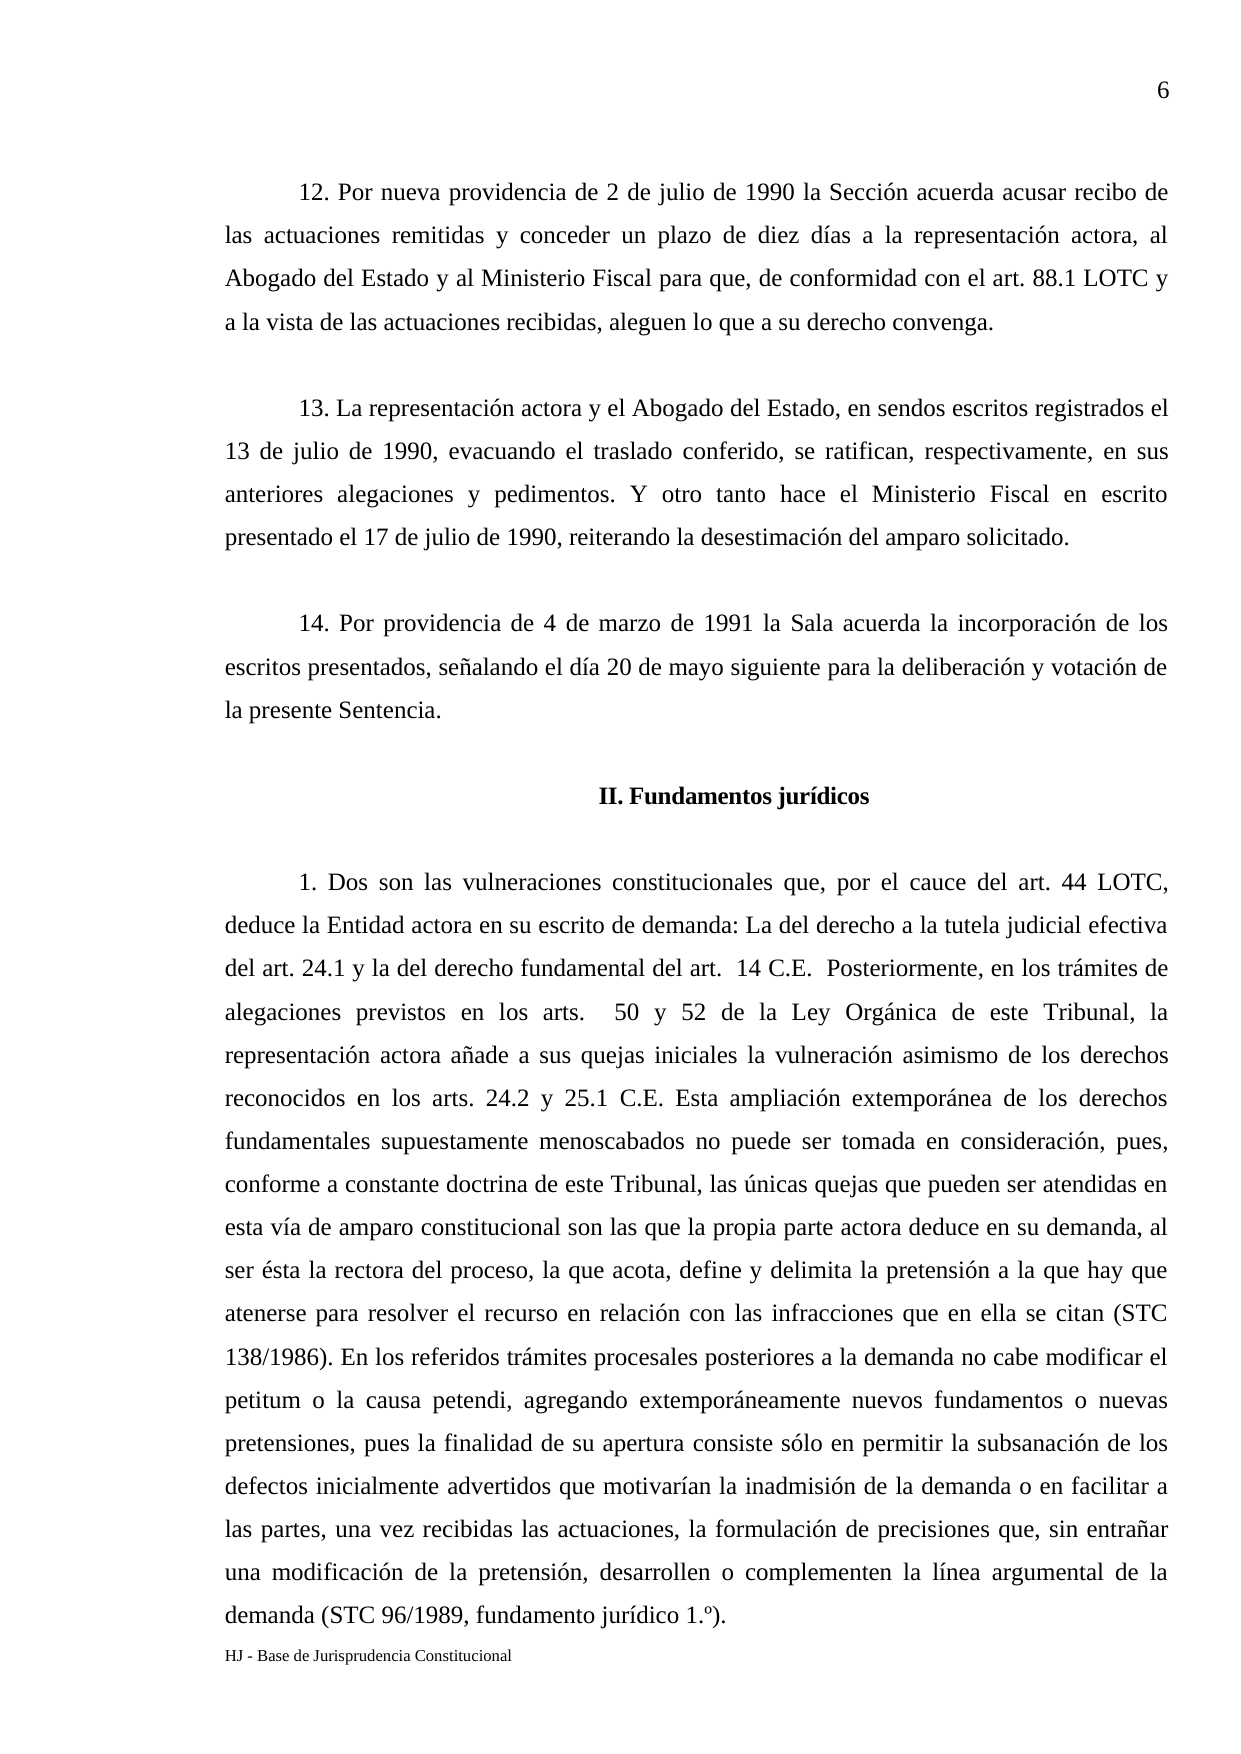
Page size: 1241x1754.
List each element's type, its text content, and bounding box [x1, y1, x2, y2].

text 12. Por nueva providencia de 2 de julio de 1990 la Sección acuerda acusar recibo de las actuaciones remitidas y conceder un plazo de diez días a la representación actora, al Abogado del Estado y al Ministerio Fiscal para que, de conformidad con el art. 88.1 LOTC y a la vista de las actuaciones recibidas, aleguen lo que a su derecho convenga. [224, 177, 1169, 335]
subtitle II. Fundamentos jurídicos [224, 781, 1169, 810]
text 14. Por providencia de 4 de marzo de 1991 la Sala acuerda la incorporación de los escritos presentados, señalando el día 20 de mayo siguiente para la deliberación y votación de la presente Sentencia. [224, 608, 1169, 723]
text 1. Dos son las vulneraciones constitucionales que, por el cauce del art. 44 LOTC, deduce la Entidad actora en su escrito de demanda: La del derecho a la tutela judicial efectiva del art. 24.1 y la del derecho fundamental del art. 14 C.E. Posteriormente, en los trámites de alegaciones previstos en los arts. 50 y 52 de la Ley Orgánica de este Tribunal, la representación actora añade a sus quejas iniciales la vulneración asimismo de los derechos reconocidos en los arts. 24.2 y 25.1 C.E. Esta ampliación extemporánea de los derechos fundamentales supuestamente menoscabados no puede ser tomada en consideración, pues, conforme a constante doctrina de este Tribunal, las únicas quejas que pueden ser atendidas en esta vía de amparo constitucional son las que la propia parte actora deduce en su demanda, al ser ésta la rectora del proceso, la que acota, define y delimita la pretensión a la que hay que atenerse para resolver el recurso en relación con las infracciones que en ella se citan (STC 138/1986). En los referidos trámites procesales posteriores a la demanda no cabe modificar el petitum o la causa petendi, agregando extemporáneamente nuevos fundamentos o nuevas pretensiones, pues la finalidad de su apertura consiste sólo en permitir la subsanación de los defectos inicialmente advertidos que motivarían la inadmisión de la demanda o en facilitar a las partes, una vez recibidas las actuaciones, la formulación de precisiones que, sin entrañar una modificación de la pretensión, desarrollen o complementen la línea argumental de la demanda (STC 96/1989, fundamento jurídico 1.º). [224, 867, 1169, 1629]
text 13. La representación actora y el Abogado del Estado, en sendos escritos registrados el 13 de julio de 1990, evacuando el traslado conferido, se ratifican, respectivamente, en sus anteriores alegaciones y pedimentos. Y otro tanto hace el Ministerio Fiscal en escrito presentado el 17 de julio de 1990, reiterando la desestimación del amparo solicitado. [224, 393, 1169, 551]
